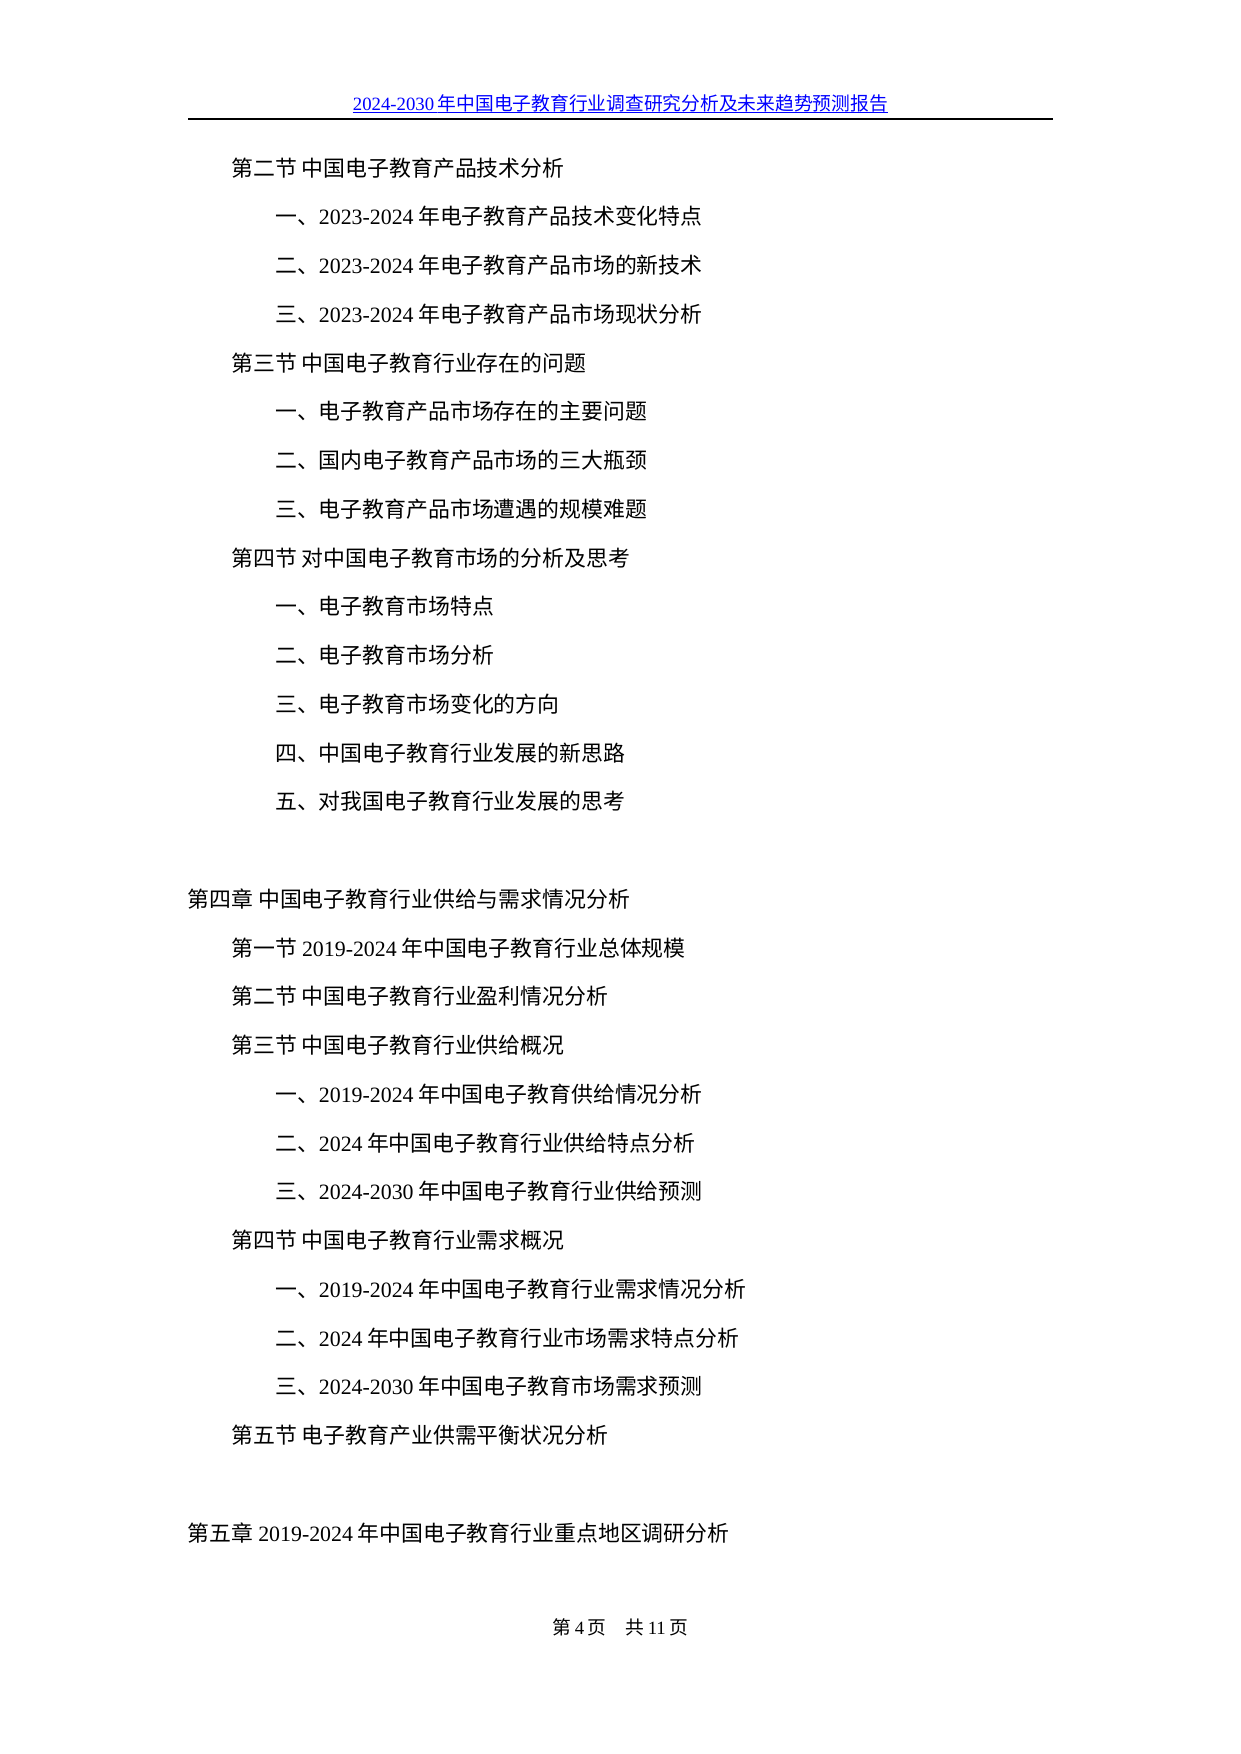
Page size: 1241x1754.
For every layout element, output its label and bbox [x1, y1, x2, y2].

text [187, 150, 1053, 1548]
